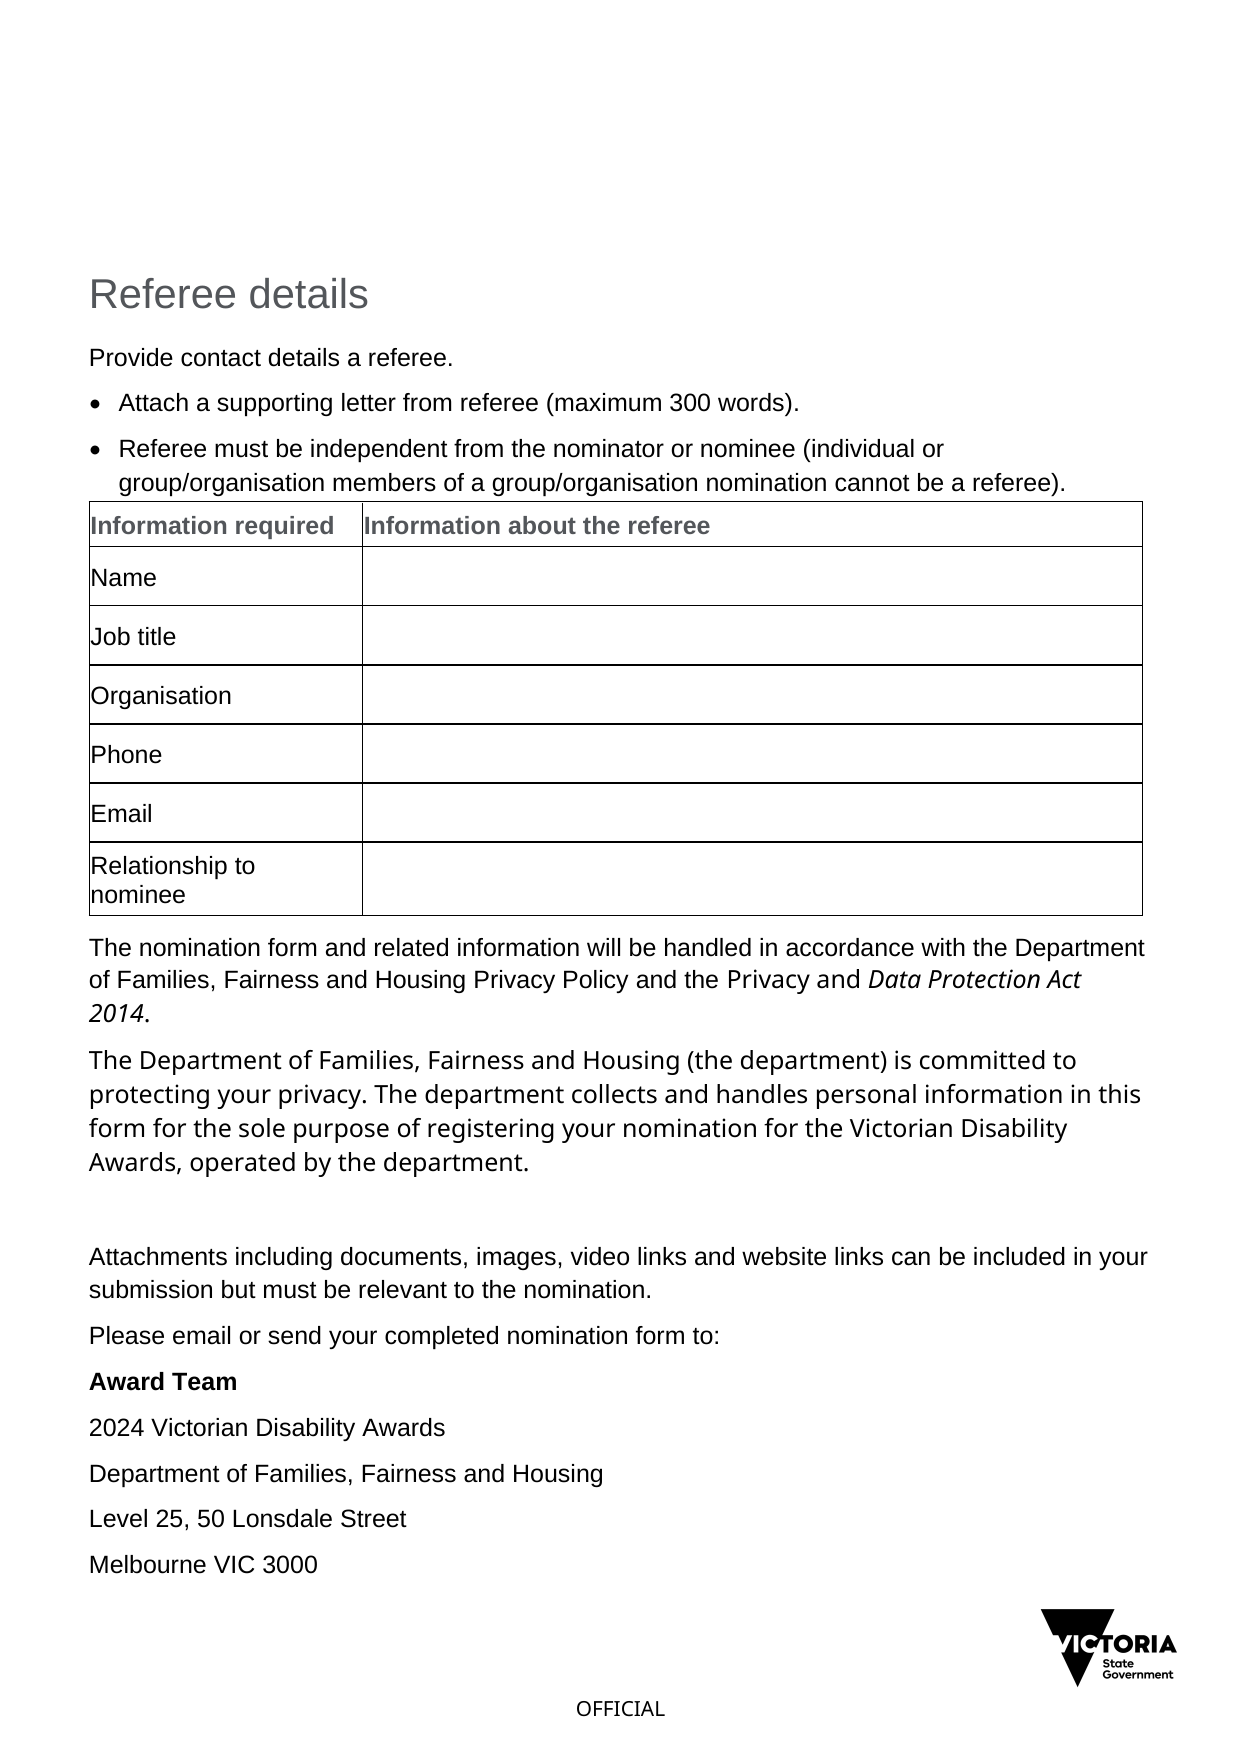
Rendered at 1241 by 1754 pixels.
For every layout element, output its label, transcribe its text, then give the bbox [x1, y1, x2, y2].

text 2024 Victorian Disability Awards [89, 1408, 1152, 1441]
text Attach a supporting letter from referee (maximum 300 words). [89, 384, 1152, 417]
text The nomination form and related information will be handled in accordance with the Department of Families, Fairness and Housing Privacy Policy and the Privacy and Data Protection Act 2014. [89, 929, 1152, 1030]
text The Department of Families, Fairness and Housing (the department) is committed to protecting your privacy. The department collects and handles personal information in this form for the sole purpose of registering your nomination for the Victorian Disability Awards, operated by the department. [89, 1043, 1152, 1179]
text Melbourne VIC 3000 [89, 1546, 1152, 1579]
table_cell [363, 784, 1142, 841]
table_cell [363, 725, 1142, 782]
table_cell Organisation [90, 666, 362, 723]
text Referee must be independent from the nominator or nominee (individual or group/organisation members of a group/organisation nomination cannot be a referee). [89, 430, 1152, 497]
table_header Information required [90, 502, 362, 546]
table_cell Name [90, 547, 362, 605]
table_cell Job title [90, 606, 362, 664]
table_cell Email [90, 784, 362, 841]
text Level 25, 50 Lonsdale Street [89, 1500, 1152, 1533]
table_cell [363, 606, 1142, 664]
text Award Team [89, 1362, 1152, 1396]
table_cell Relationship to nominee [90, 843, 362, 915]
table_cell [363, 666, 1142, 723]
table_cell [363, 843, 1142, 915]
table_cell Phone [90, 725, 362, 782]
text Attachments including documents, images, video links and website links can be included in your submission but must be relevant to the nomination. [89, 1237, 1152, 1304]
table_cell [363, 547, 1142, 605]
picture [0, 1602, 1241, 1754]
table_header Information about the referee [363, 502, 1142, 546]
text Please email or send your completed nomination form to: [89, 1316, 1152, 1350]
subtitle Referee details [89, 269, 1152, 317]
text Department of Families, Fairness and Housing [89, 1454, 1152, 1487]
text Provide contact details a referee. [89, 338, 1152, 372]
